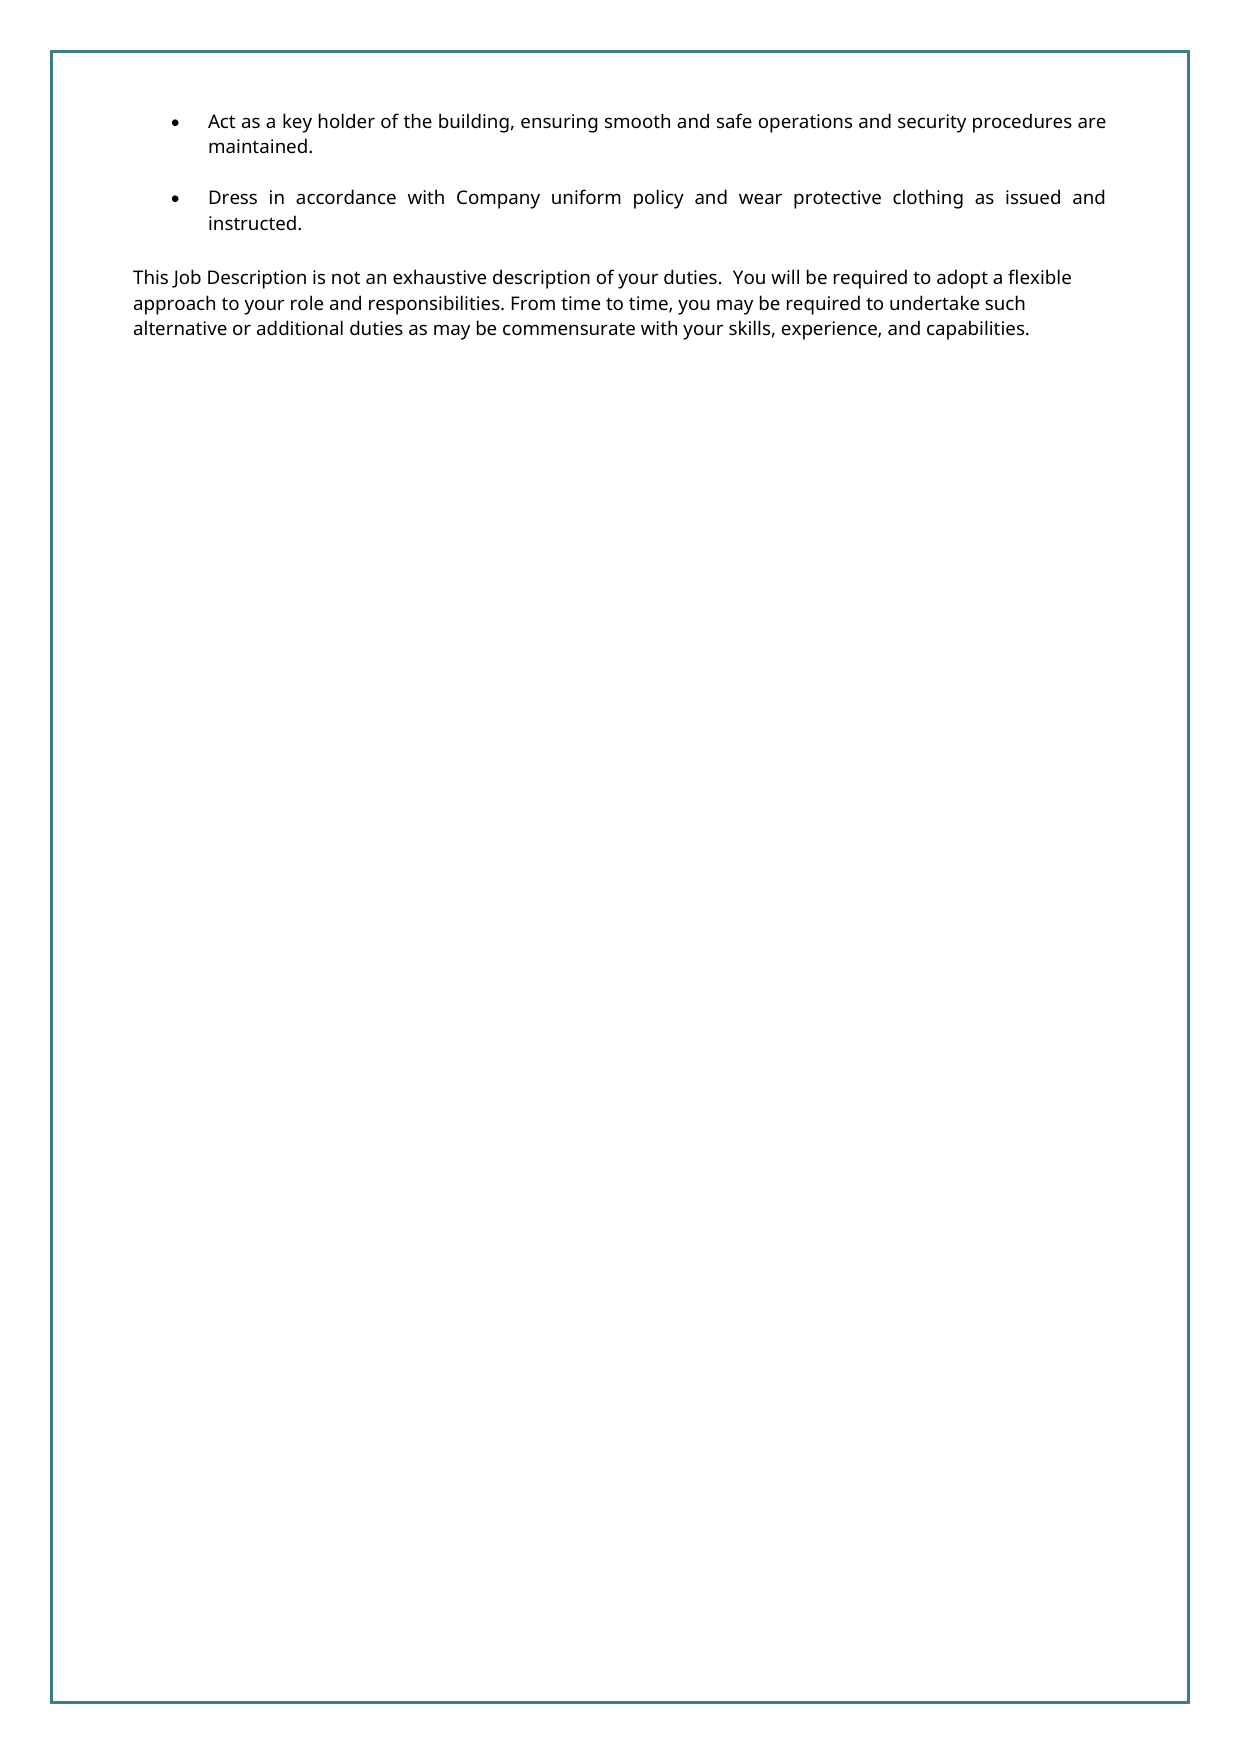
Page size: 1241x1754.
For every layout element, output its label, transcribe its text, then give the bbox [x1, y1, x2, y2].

list Dress in accordance with Company uniform policy and wear protective clothing as issued and instructed. [170, 184, 1107, 236]
text This Job Description is not an exhaustive description of your duties. You will be required to adopt a flexible approach to your role and responsibilities. From time to time, you may be required to undertake such alternative or additional duties as may be commensurate with your skills, experience, and capabilities. [133, 265, 1107, 341]
list Act as a key holder of the building, ensuring smooth and safe operations and security procedures are maintained. [170, 108, 1107, 159]
